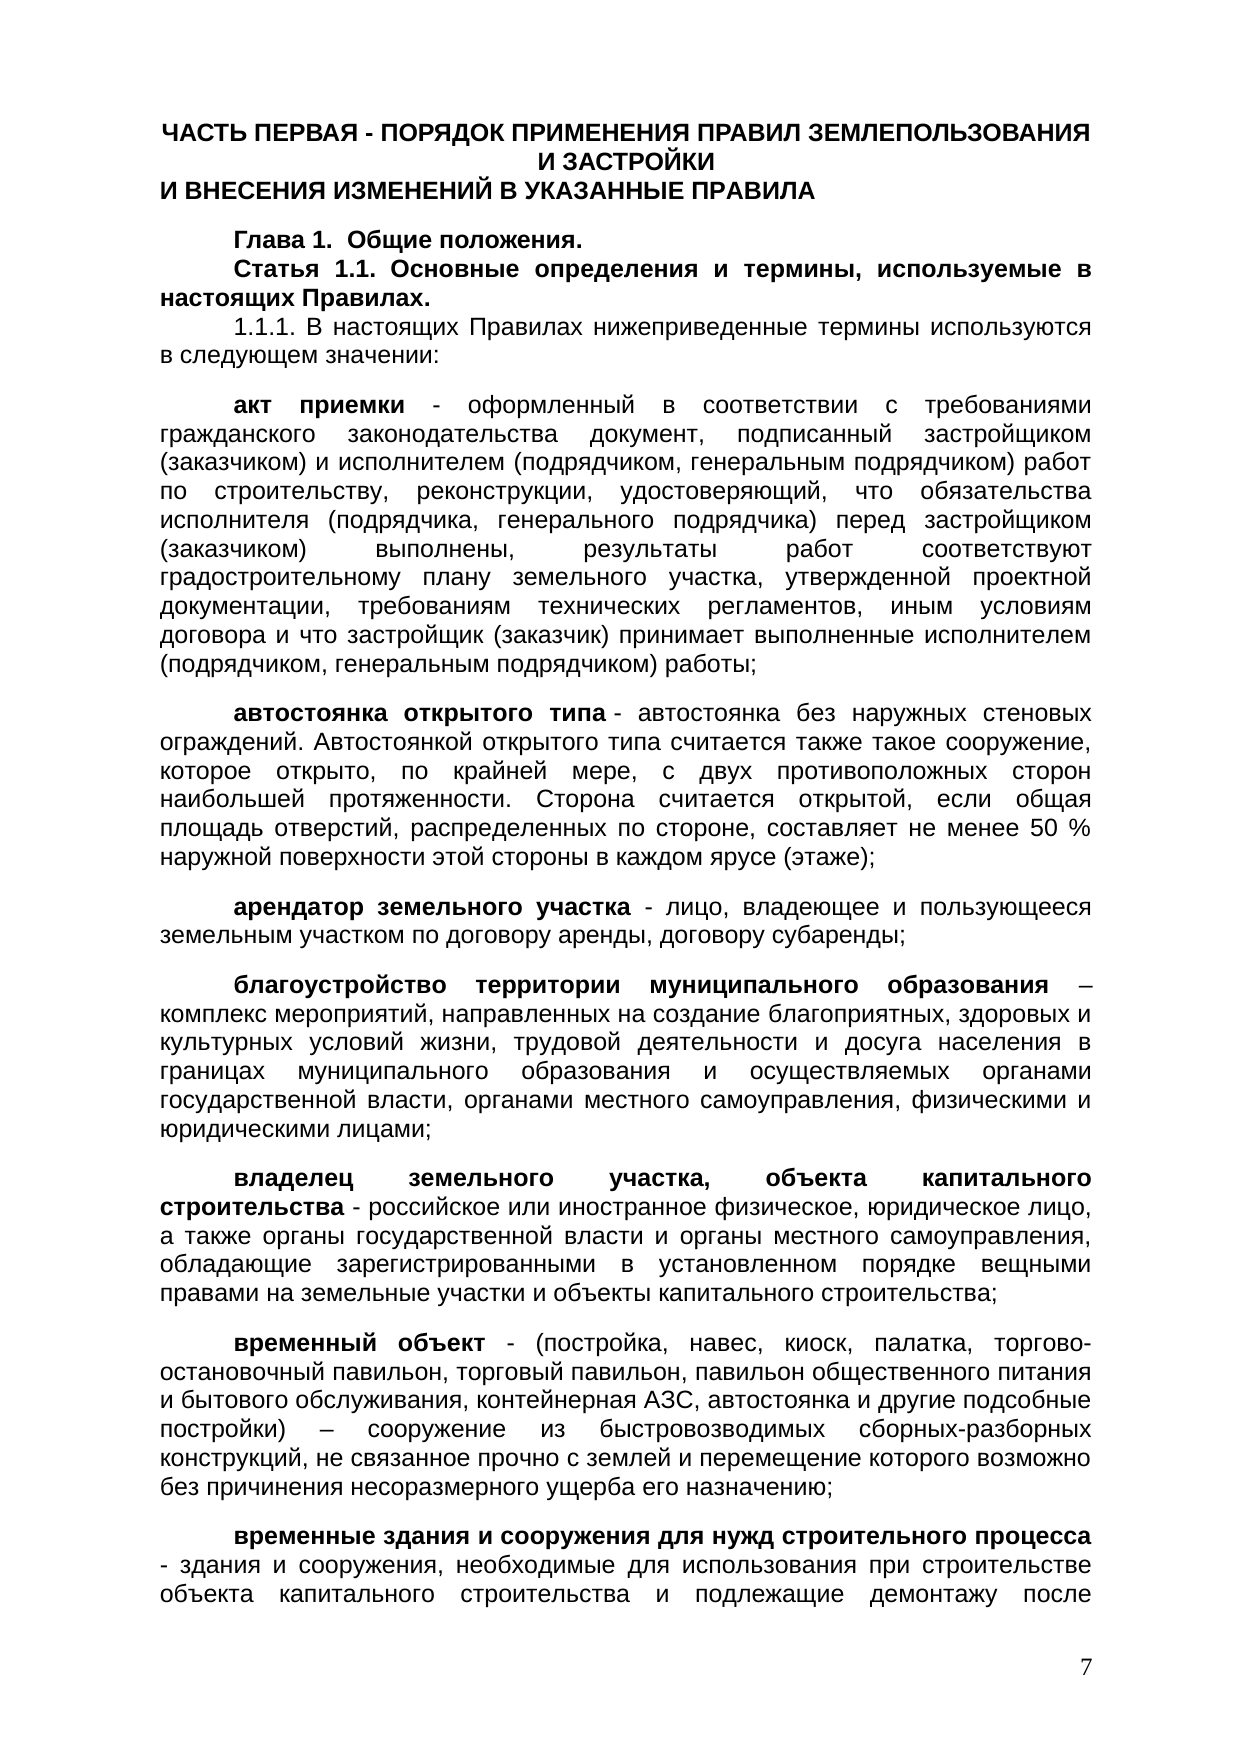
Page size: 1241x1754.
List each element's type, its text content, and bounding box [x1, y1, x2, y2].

text арендатор земельного участка - лицо, владеющее и пользующееся земельным участком по договору аренды, договору субаренды; [159, 891, 1092, 949]
subtitle Общие положения. [159, 225, 1092, 254]
text И ВНЕСЕНИЯ ИЗМЕНЕНИЙ В УКАЗАННЫЕ ПРАВИЛА [159, 176, 1092, 204]
text 1.1.1. В настоящих Правилах нижеприведенные термины используются в следующем значении: [159, 311, 1092, 369]
text временный объект - (постройка, навес, киоск, палатка, торгово-остановочный павильон, торговый павильон, павильон общественного питания и бытового обслуживания, контейнерная АЗС, автостоянка и другие подсобные постройки) – сооружение из быстровозводимых сборных-разборных конструкций, не связанное прочно с землей и перемещение которого возможно без причинения несоразмерного ущерба его назначению; [159, 1328, 1092, 1500]
list Статья 1.1. Основные определения и термины, используемые в настоящих Правилах. [159, 254, 1092, 311]
subtitle ЧАСТЬ ПЕРВАЯ - ПОРЯДОК ПРИМЕНЕНИЯ ПРАВИЛ ЗЕМЛЕПОЛЬЗОВАНИЯ И ЗАСТРОЙКИ [159, 118, 1092, 176]
text акт приемки - оформленный в соответствии с требованиями гражданского законодательства документ, подписанный застройщиком (заказчиком) и исполнителем (подрядчиком, генеральным подрядчиком) работ по строительству, реконструкции, удостоверяющий, что обязательства исполнителя (подрядчика, генерального подрядчика) перед застройщиком (заказчиком) выполнены, результаты работ соответствуют градостроительному плану земельного участка, утвержденной проектной документации, требованиям технических регламентов, иным условиям договора и что застройщик (заказчик) принимает выполненные исполнителем (подрядчиком, генеральным подрядчиком) работы; [159, 390, 1092, 677]
text автостоянка открытого типа - автостоянка без наружных стеновых ограждений. Автостоянкой открытого типа считается также такое сооружение, которое открыто, по крайней мере, с двух противоположных сторон наибольшей протяженности. Сторона считается открытой, если общая площадь отверстий, распределенных по стороне, составляет не менее 50 % наружной поверхности этой стороны в каждом ярусе (этаже); [159, 698, 1092, 871]
text благоустройство территории муниципального образования – комплекс мероприятий, направленных на создание благоприятных, здоровых и культурных условий жизни, трудовой деятельности и досуга населения в границах муниципального образования и осуществляемых органами государственной власти, органами местного самоуправления, физическими и юридическими лицами; [159, 970, 1092, 1142]
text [159, 1521, 1092, 1607]
text владелец земельного участка, объекта капитального строительства - российское или иностранное физическое, юридическое лицо, а также органы государственной власти и органы местного самоуправления, обладающие зарегистрированными в установленном порядке вещными правами на земельные участки и объекты капитального строительства; [159, 1163, 1092, 1307]
